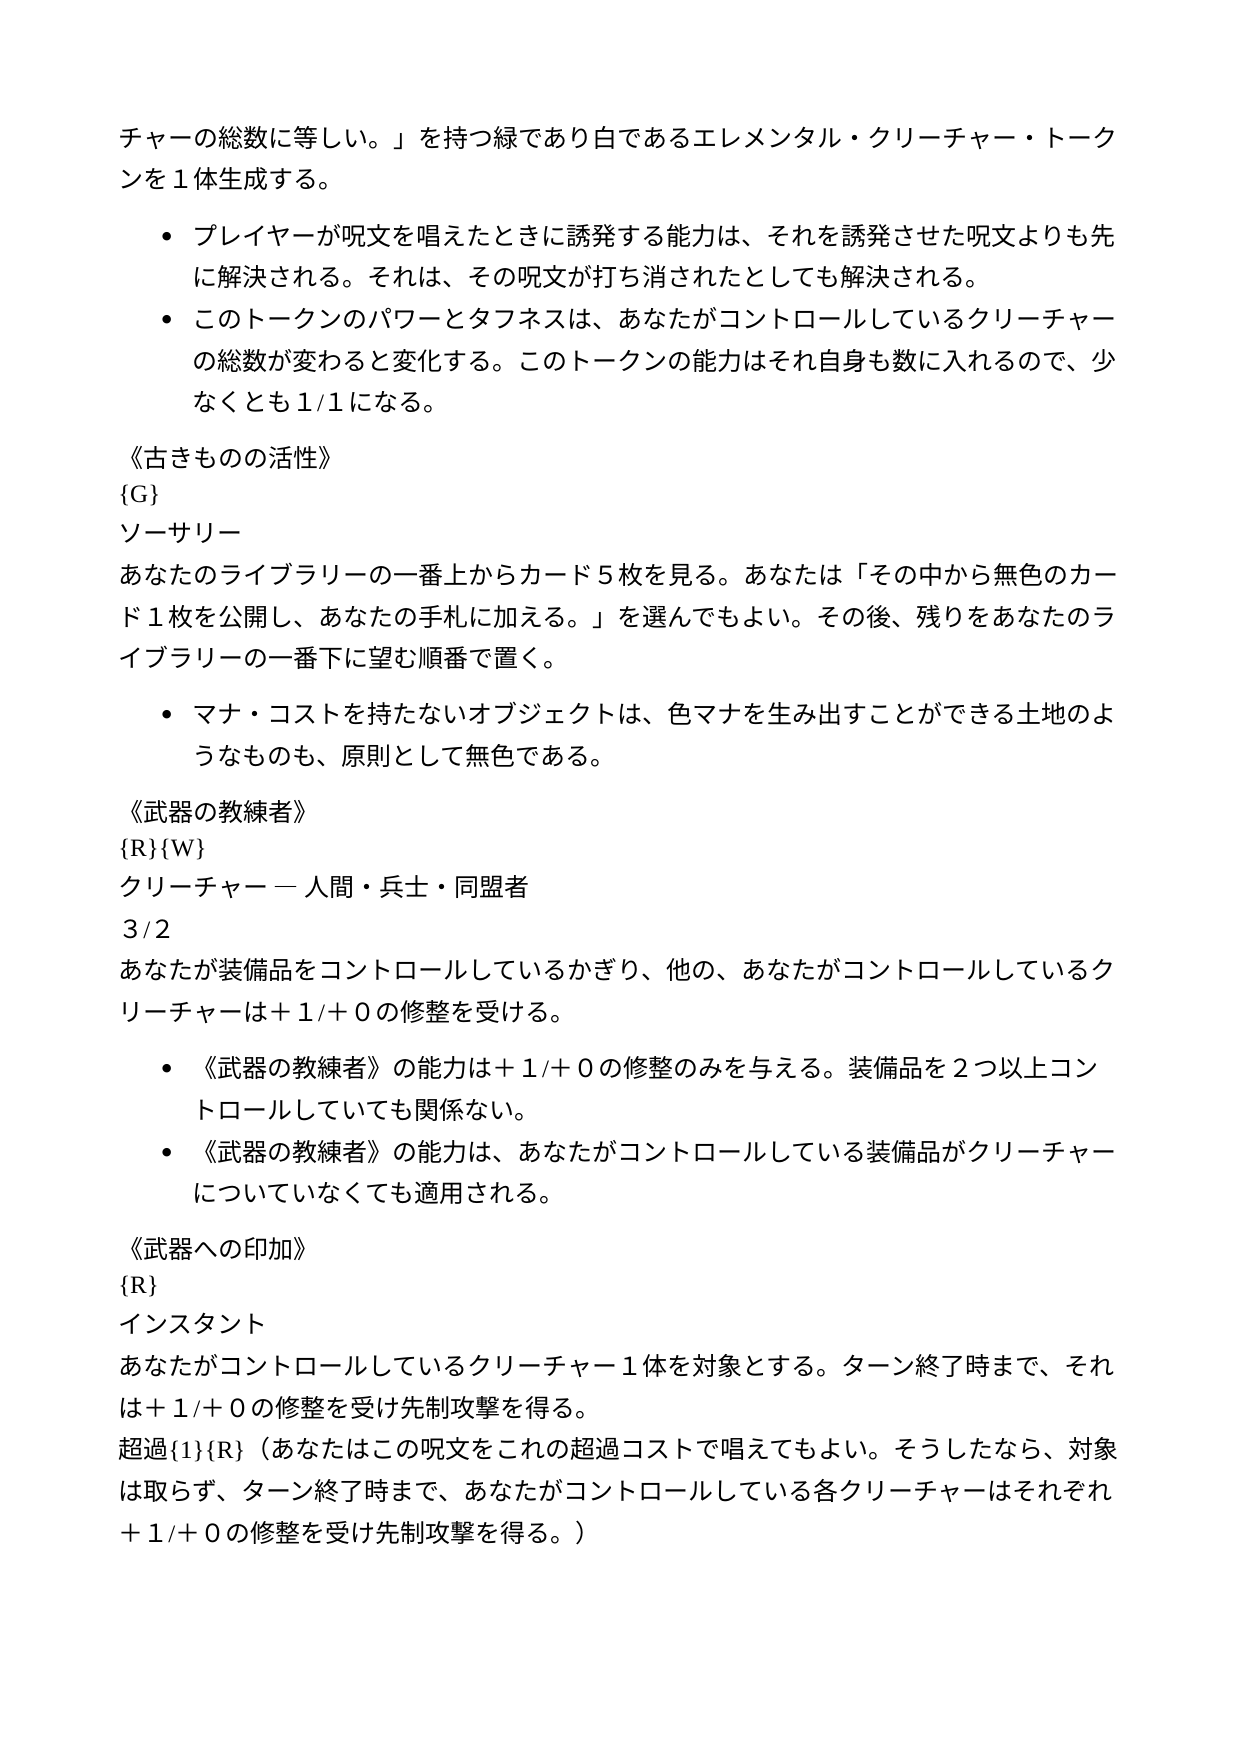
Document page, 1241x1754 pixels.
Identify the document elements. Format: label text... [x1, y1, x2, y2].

list プレイヤーが呪文を唱えたときに誘発する能力は、それを誘発させた呪文よりも先に解決される。それは、その呪文が打ち消されたとしても解決される。 [162, 216, 1122, 294]
list このトークンのパワーとタフネスは、あなたがコントロールしているクリーチャーの総数が変わると変化する。このトークンの能力はそれ自身も数に入れるので、少なくとも１/１になる。 [162, 299, 1122, 419]
list 《武器の教練者》の能力は、あなたがコントロールしている装備品がクリーチャーについていなくても適用される。 [162, 1132, 1122, 1210]
text 《武器への印加》 {R} インスタント あなたがコントロールしているクリーチャー１体を対象とする。ターン終了時まで、それは＋１/＋０の修整を受け先制攻撃を得る。 超過{1}{R}（あなたはこの呪文をこれの超過コストで唱えてもよい。そうしたなら、対象は取らず、ターン終了時まで、あなたがコントロールしている各クリーチャーはそれぞれ＋１/＋０の修整を受け先制攻撃を得る。） [118, 1230, 1122, 1549]
text 《古きものの活性》 {G} ソーサリー あなたのライブラリーの一番上からカード５枚を見る。あなたは「その中から無色のカード１枚を公開し、あなたの手札に加える。」を選んでもよい。その後、残りをあなたのライブラリーの一番下に望む順番で置く。 [118, 439, 1122, 675]
list 《武器の教練者》の能力は＋１/＋０の修整のみを与える。装備品を２つ以上コントロールしていても関係ない。 [162, 1049, 1122, 1127]
list マナ・コストを持たないオブジェクトは、色マナを生み出すことができる土地のようなものも、原則として無色である。 [162, 695, 1122, 773]
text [118, 118, 1122, 196]
text 《武器の教練者》 {R}{W} クリーチャー ― 人間・兵士・同盟者 ３/２ あなたが装備品をコントロールしているかぎり、他の、あなたがコントロールしているクリーチャーは＋１/＋０の修整を受ける。 [118, 793, 1122, 1029]
